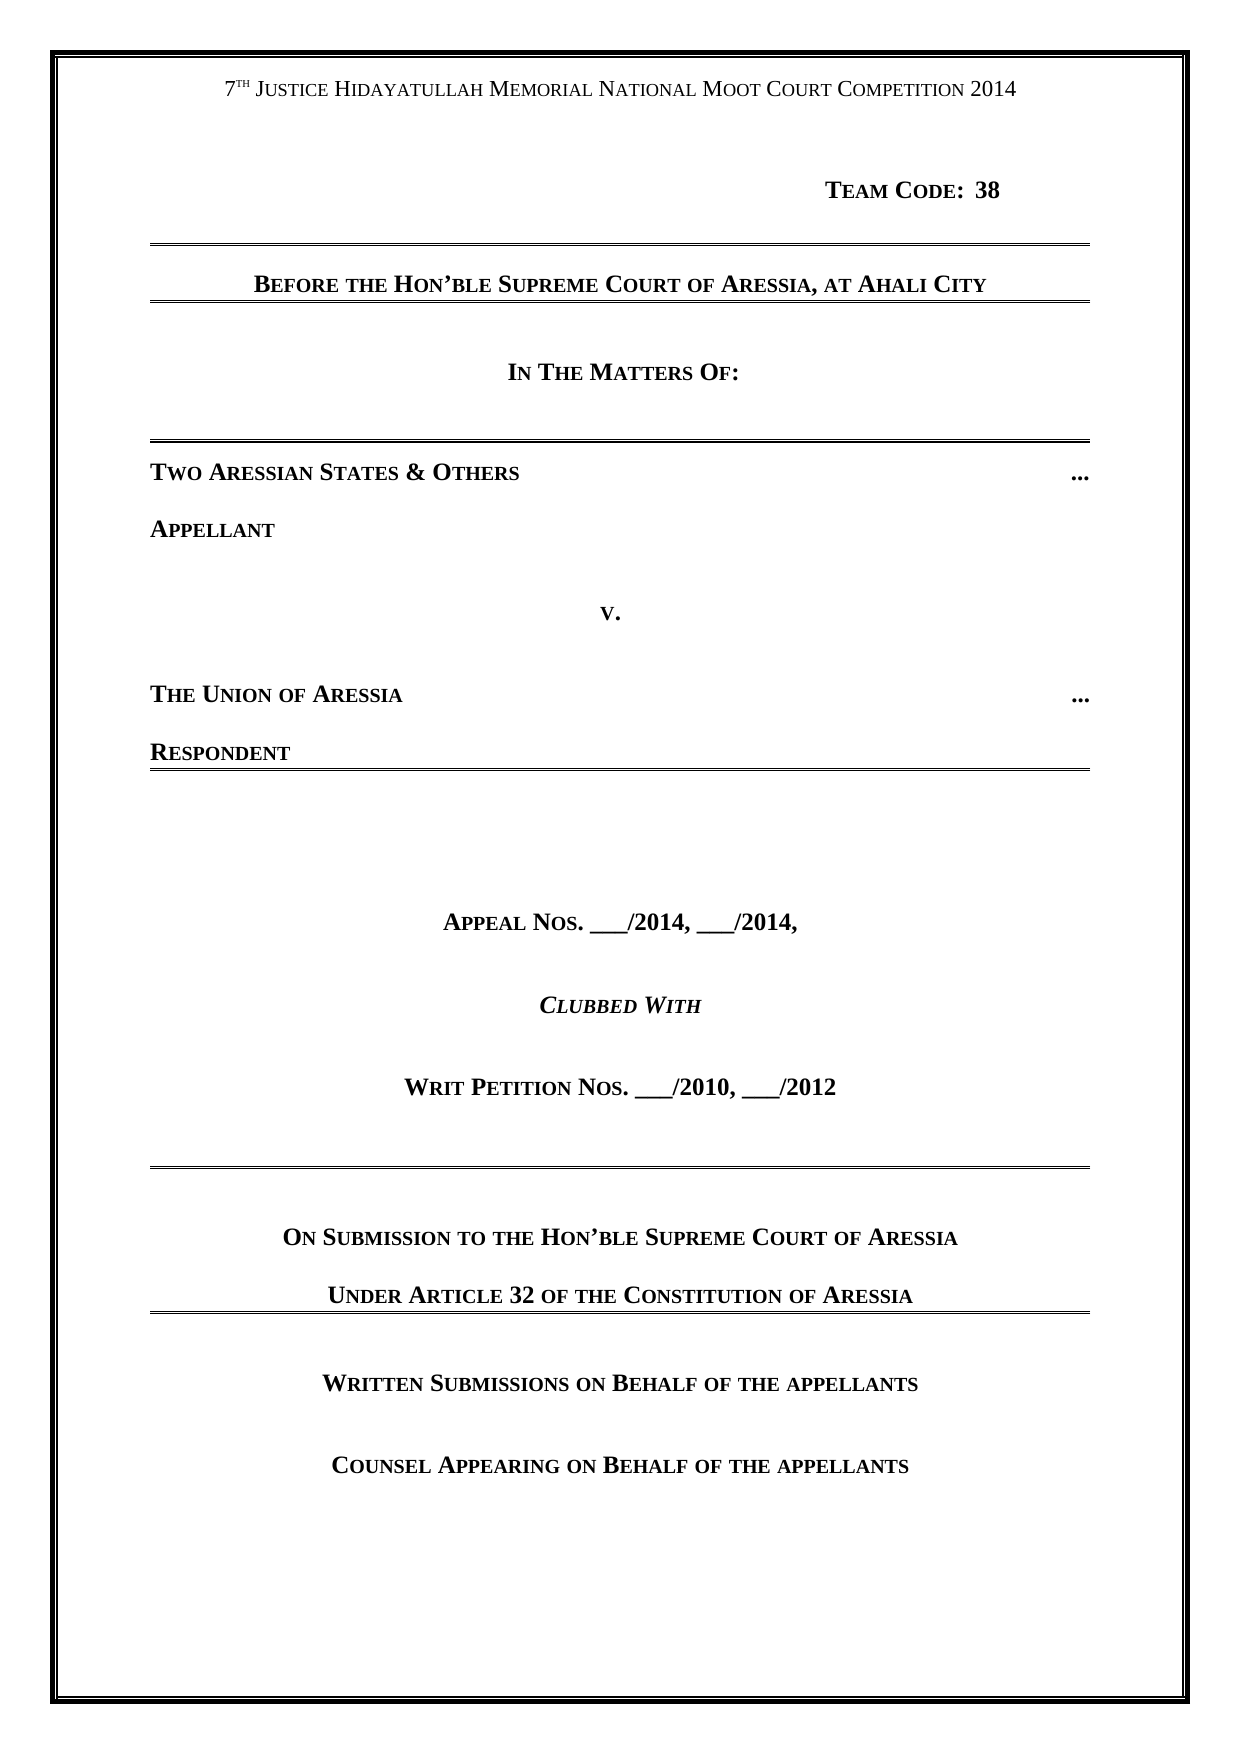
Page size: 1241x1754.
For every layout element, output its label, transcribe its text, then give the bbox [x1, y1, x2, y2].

text Two Aressian States & Others ... Appellant [150, 443, 1090, 543]
text The Union of Aressia ... Respondent [150, 662, 1090, 768]
text On Submission to the Hon’ble Supreme Court of Aressia [150, 1222, 1090, 1251]
text Written Submissions on Behalf of the appellants [150, 1368, 1090, 1396]
text Writ Petition Nos. ___/2010, ___/2012 [150, 1072, 1090, 1166]
text v. [150, 579, 1090, 626]
text Under Article 32 of the Constitution of Aressia [150, 1280, 1090, 1311]
text Appeal Nos. ___/2014, ___/2014, [150, 907, 1090, 936]
text Team Code: 38 [150, 175, 1090, 204]
text Before the Hon’ble Supreme Court of Aressia, at Ahali City [150, 246, 1090, 300]
text In The Matters Of: [150, 357, 1090, 386]
text Clubbed With [150, 990, 1090, 1018]
text Counsel Appearing on Behalf of the appellants [150, 1450, 1090, 1479]
